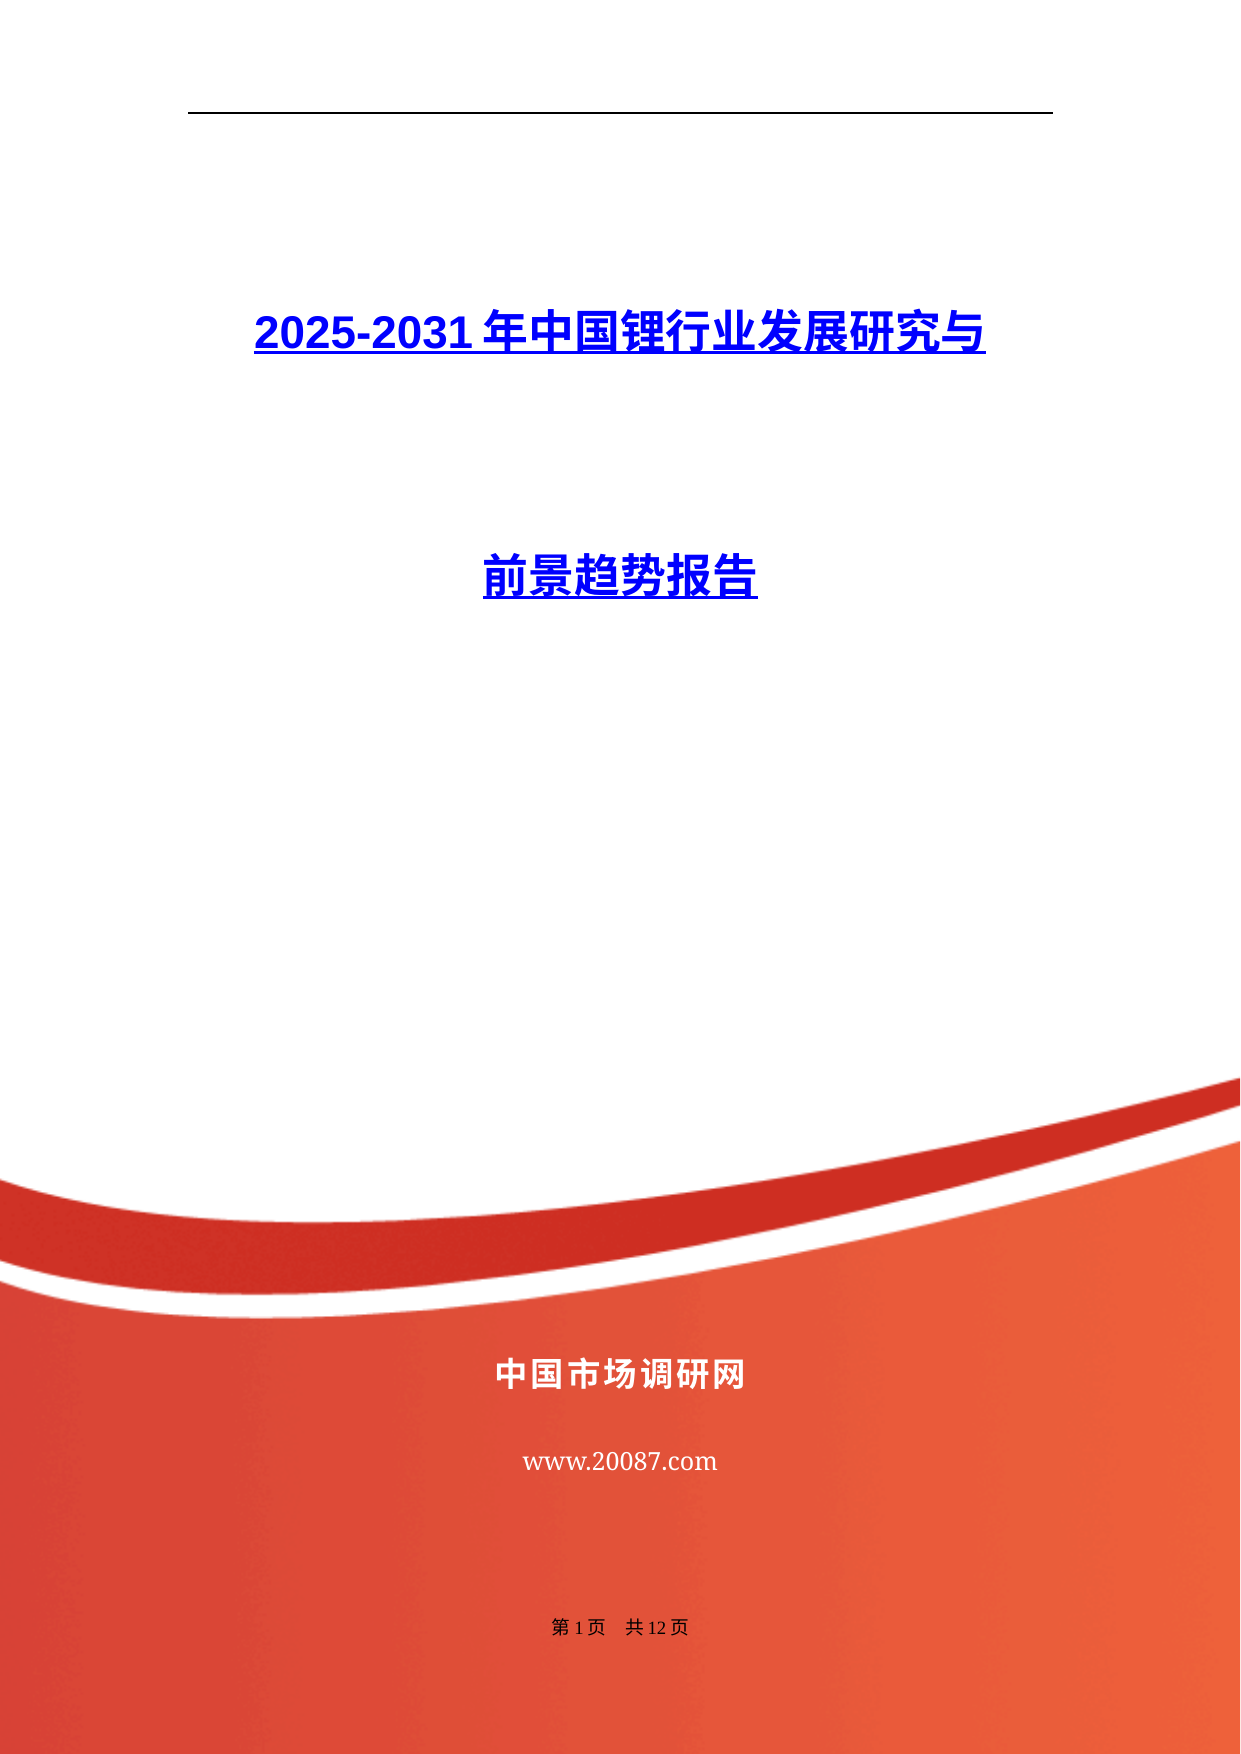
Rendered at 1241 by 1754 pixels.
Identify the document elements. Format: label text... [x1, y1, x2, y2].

picture [0, 1006, 1241, 1754]
table_header 2025-2031年中国锂行业发展研究与前景趋势报告 [188, 207, 1053, 773]
text www.20087.com [187, 1428, 1053, 1493]
subtitle 中国市场调研网 [187, 1339, 1053, 1404]
